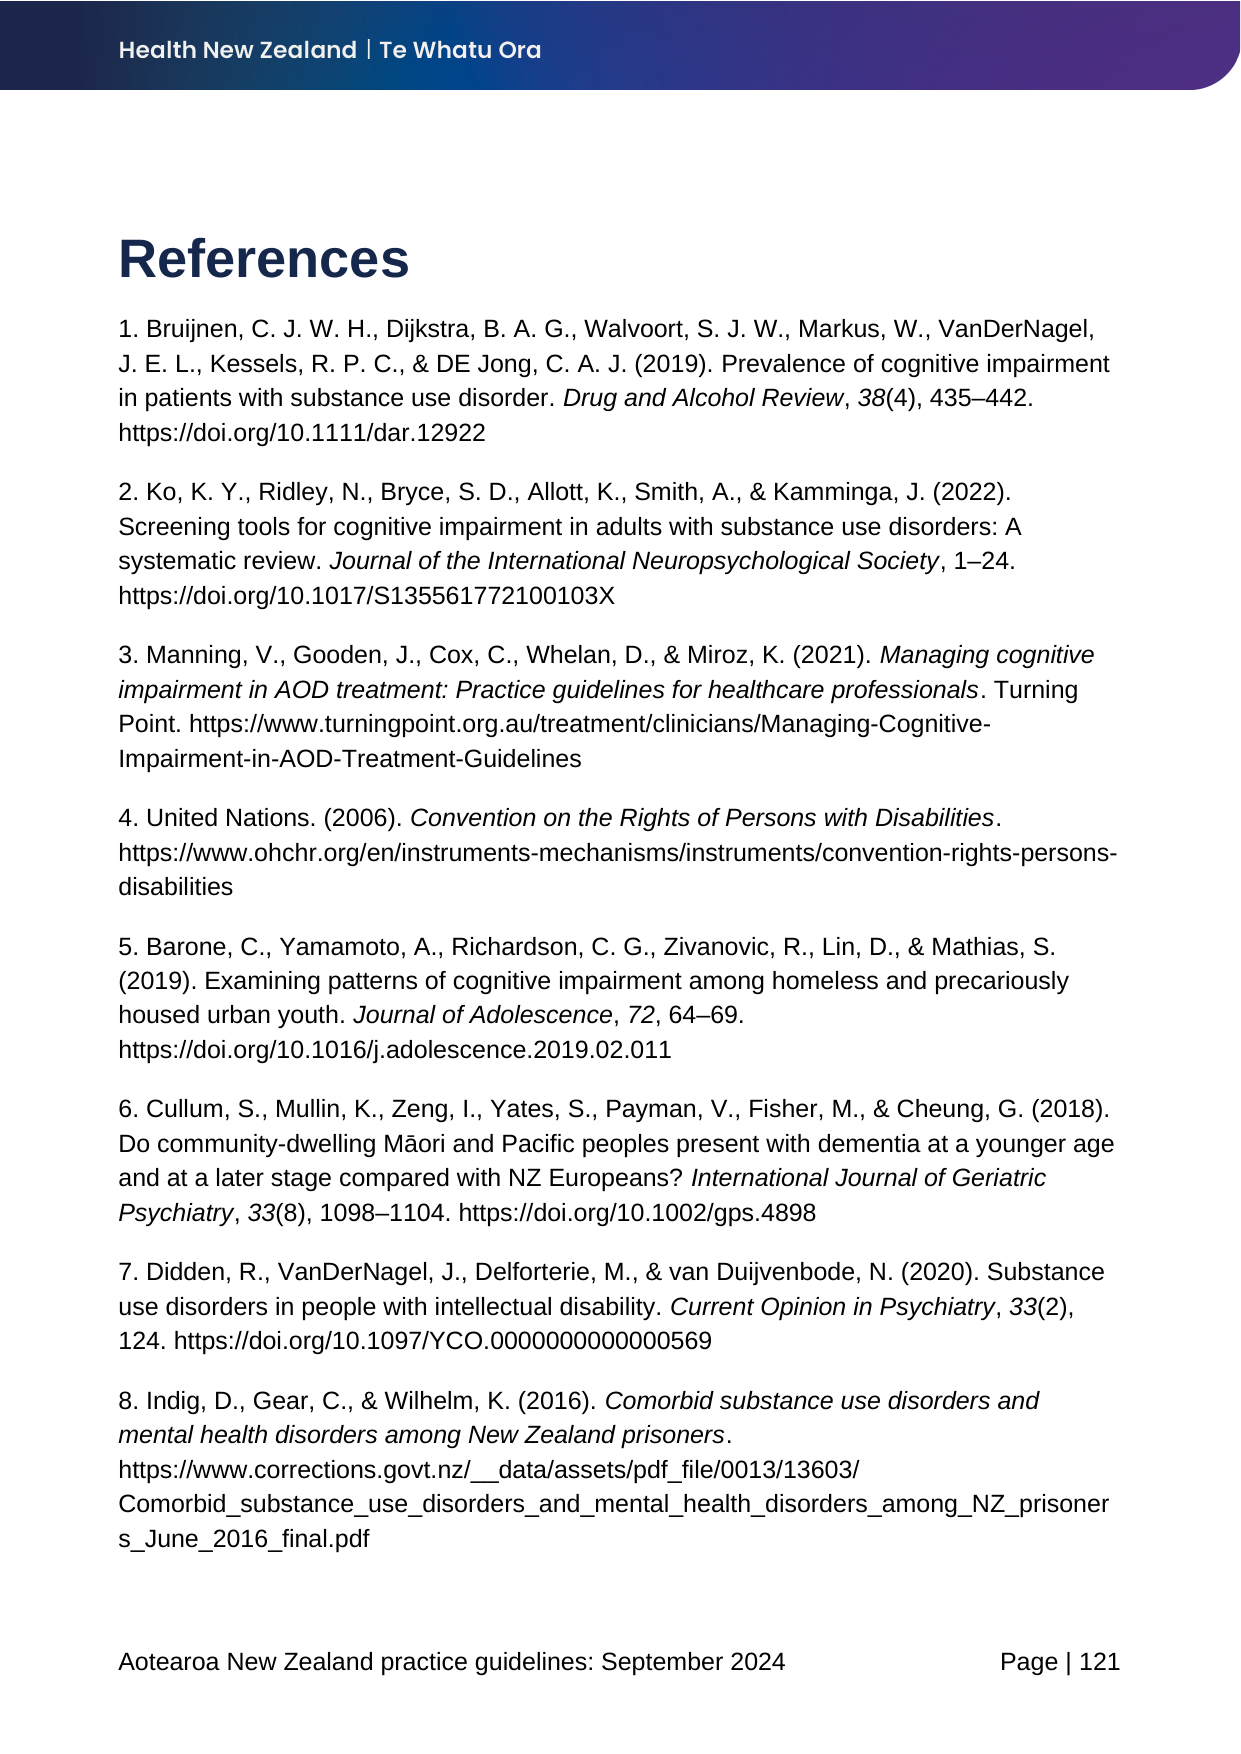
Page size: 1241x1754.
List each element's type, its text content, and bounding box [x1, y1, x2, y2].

picture [0, 1, 1241, 90]
text 5. Barone, C., Yamamoto, A., Richardson, C. G., Zivanovic, R., Lin, D., & Mathias, S. (2019). Examining patterns of cognitive impairment among homeless and precariously housed urban youth. Journal of Adolescence, 72, 64–69. https://doi.org/10.1016/j.adolescence.2019.02.011 [118, 931, 1122, 1064]
text 4. United Nations. (2006). Convention on the Rights of Persons with Disabilities. https://www.ohchr.org/en/instruments-mechanisms/instruments/convention-rights-persons-disabilities [118, 803, 1122, 901]
text 6. Cullum, S., Mullin, K., Zeng, I., Yates, S., Payman, V., Fisher, M., & Cheung, G. (2018). Do community-dwelling Māori and Pacific peoples present with dementia at a younger age and at a later stage compared with NZ Europeans? International Journal of Geriatric Psychiatry, 33(8), 1098–1104. https://doi.org/10.1002/gps.4898 [118, 1094, 1122, 1227]
text 3. Manning, V., Gooden, J., Cox, C., Whelan, D., & Miroz, K. (2021). Managing cognitive impairment in AOD treatment: Practice guidelines for healthcare professionals. Turning Point. https://www.turningpoint.org.au/treatment/clinicians/Managing-Cognitive-Impairment-in-AOD-Treatment-Guidelines [118, 640, 1122, 772]
text 2. Ko, K. Y., Ridley, N., Bryce, S. D., Allott, K., Smith, A., & Kamminga, J. (2022). Screening tools for cognitive impairment in adults with substance use disorders: A systematic review. Journal of the International Neuropsychological Society, 1–24. https://doi.org/10.1017/S135561772100103X [118, 477, 1122, 609]
subtitle References [118, 227, 1122, 289]
text 1. Bruijnen, C. J. W. H., Dijkstra, B. A. G., Walvoort, S. J. W., Markus, W., VanDerNagel, J. E. L., Kessels, R. P. C., & DE Jong, C. A. J. (2019). Prevalence of cognitive impairment in patients with substance use disorder. Drug and Alcohol Review, 38(4), 435–442. https://doi.org/10.1111/dar.12922 [118, 314, 1122, 446]
text 7. Didden, R., VanDerNagel, J., Delforterie, M., & van Duijvenbode, N. (2020). Substance use disorders in people with intellectual disability. Current Opinion in Psychiatry, 33(2), 124. https://doi.org/10.1097/YCO.0000000000000569 [118, 1257, 1122, 1355]
text 8. Indig, D., Gear, C., & Wilhelm, K. (2016). Comorbid substance use disorders and mental health disorders among New Zealand prisoners. https://www.corrections.govt.nz/__data/assets/pdf_file/0013/13603/Comorbid_substance_use_disorders_and_mental_health_disorders_among_NZ_prisoners_June_2016_final.pdf [118, 1386, 1122, 1552]
